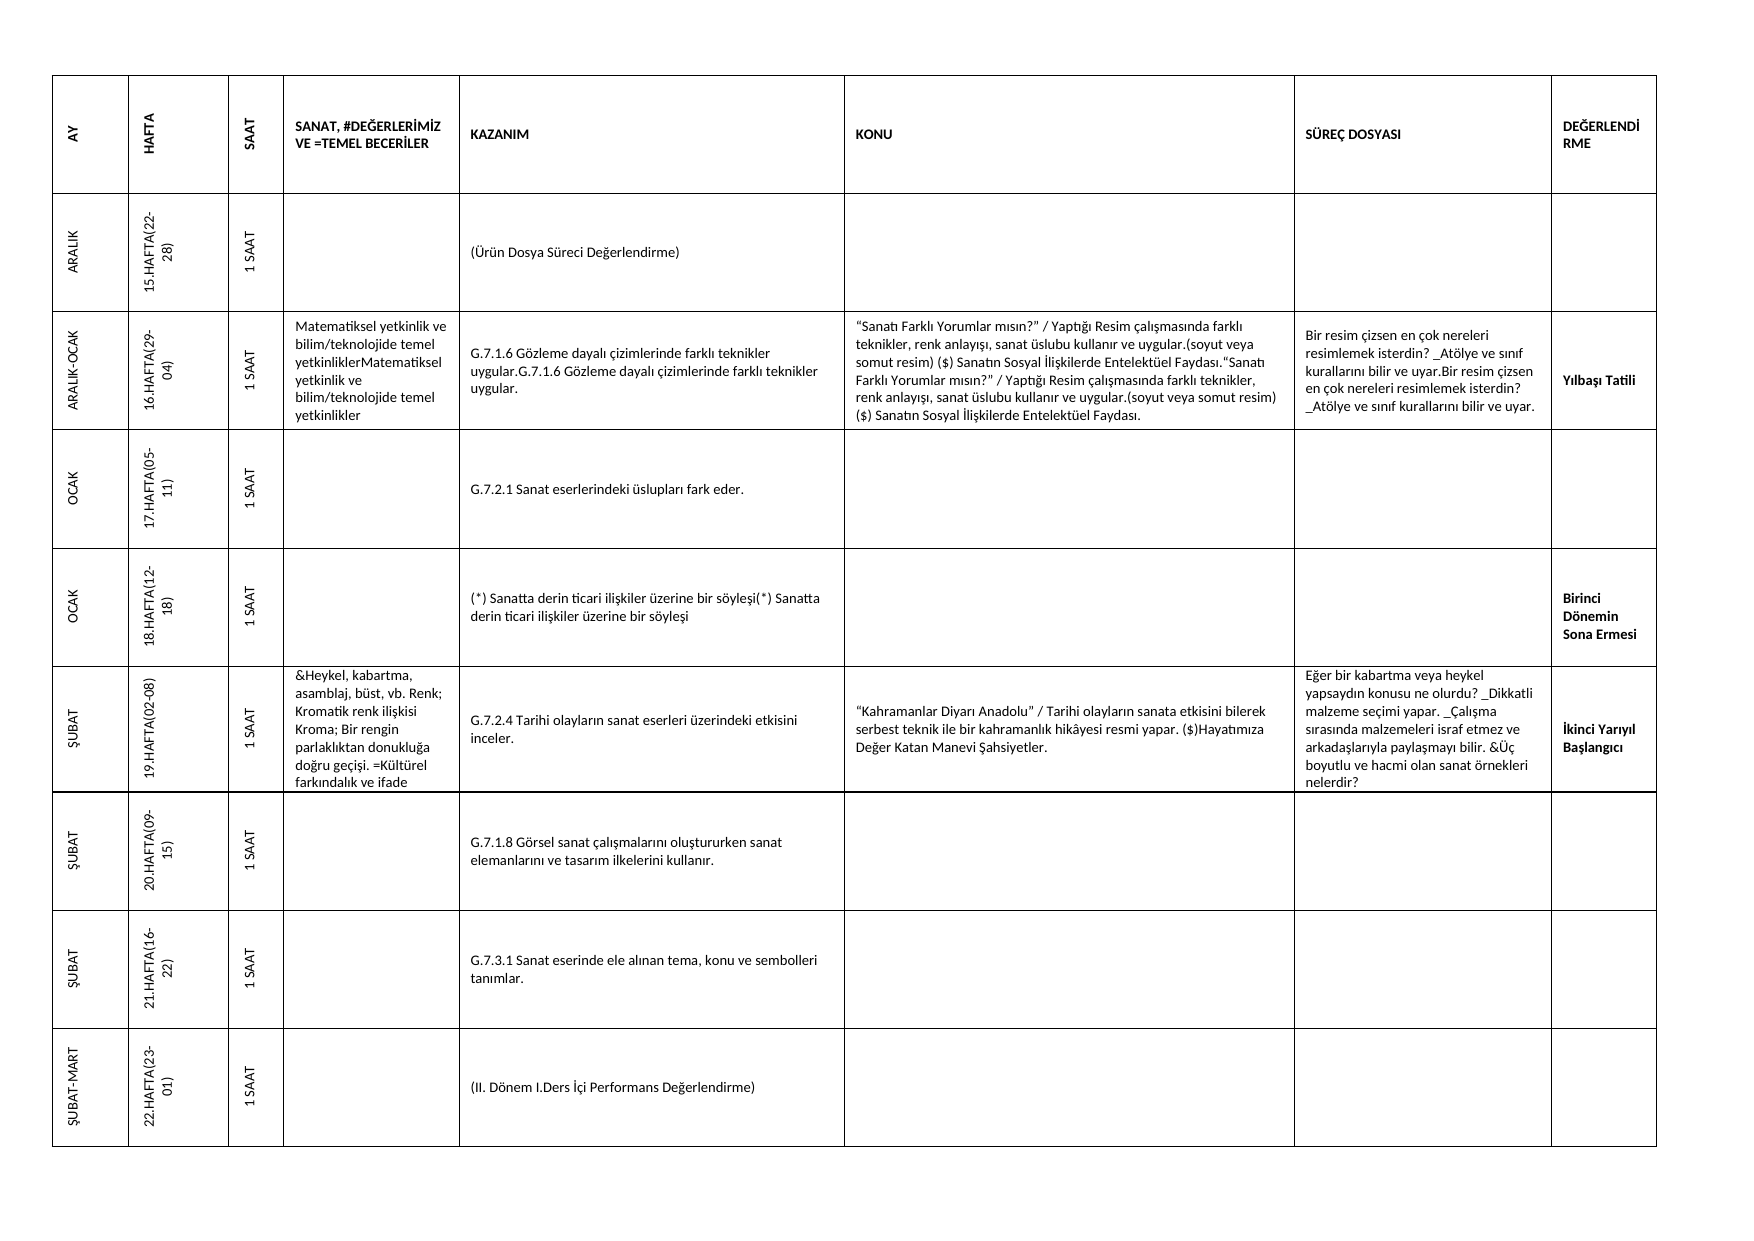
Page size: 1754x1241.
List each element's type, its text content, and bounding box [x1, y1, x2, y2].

table_cell 20.HAFTA(09-15) [129, 793, 228, 909]
table_cell “Sanatı Farklı Yorumlar mısın?” / Yaptığı Resim çalışmasında farklı teknikler, renk anlayışı, sanat üslubu kullanır ve uygular.(soyut veya somut resim) ($) Sanatın Sosyal İlişkilerde Entelektüel Faydası.“Sanatı Farklı Yorumlar mısın?” / Yaptığı Resim çalışmasında farklı teknikler, renk anlayışı, sanat üslubu kullanır ve uygular.(soyut veya somut resim) ($) Sanatın Sosyal İlişkilerde Entelektüel Faydası. [845, 312, 1294, 429]
table_cell İkinci Yarıyıl Başlangıcı [1552, 667, 1656, 791]
table_header SAAT [229, 76, 283, 193]
table_cell OCAK [53, 430, 128, 547]
table_cell 1 SAAT [229, 667, 283, 791]
table_cell 1 SAAT [229, 793, 283, 909]
table_header KONU [845, 76, 1294, 193]
table_header HAFTA [129, 76, 228, 193]
table_cell 1 SAAT [229, 430, 283, 547]
table_cell ŞUBAT [53, 911, 128, 1028]
table_header SANAT, #DEĞERLERİMİZ VE =TEMEL BECERİLER [284, 76, 459, 193]
table_cell G.7.2.1 Sanat eserlerindeki üslupları fark eder. [460, 430, 844, 547]
table_cell 22.HAFTA(23-01) [129, 1029, 228, 1146]
table_cell (Ürün Dosya Süreci Değerlendirme) [460, 194, 844, 311]
table_cell [1295, 194, 1551, 311]
table_cell [1552, 793, 1656, 909]
table_cell [284, 793, 459, 909]
table_cell 15.HAFTA(22-28) [129, 194, 228, 311]
table_cell [1552, 1029, 1656, 1146]
table_cell 1 SAAT [229, 911, 283, 1028]
table_cell Yılbaşı Tatili [1552, 312, 1656, 429]
table_cell “Kahramanlar Diyarı Anadolu” / Tarihi olayların sanata etkisini bilerek serbest teknik ile bir kahramanlık hikâyesi resmi yapar. ($)Hayatımıza Değer Katan Manevi Şahsiyetler. [845, 667, 1294, 791]
table_cell G.7.2.4 Tarihi olayların sanat eserleri üzerindeki etkisini inceler. [460, 667, 844, 791]
table_cell &Heykel, kabartma, asamblaj, büst, vb. Renk; Kromatik renk ilişkisi Kroma; Bir rengin parlaklıktan donukluğa doğru geçişi. =Kültürel farkındalık ve ifade [284, 667, 459, 791]
table_cell [1295, 1029, 1551, 1146]
table_cell [1552, 911, 1656, 1028]
table_cell [284, 194, 459, 311]
table_cell 21.HAFTA(16-22) [129, 911, 228, 1028]
table_cell 18.HAFTA(12-18) [129, 549, 228, 666]
table_cell [284, 430, 459, 547]
table_cell 1 SAAT [229, 549, 283, 666]
table_cell [1295, 911, 1551, 1028]
table_header KAZANIM [460, 76, 844, 193]
table_cell (*) Sanatta derin ticari ilişkiler üzerine bir söyleşi(*) Sanatta derin ticari ilişkiler üzerine bir söyleşi [460, 549, 844, 666]
table_cell 19.HAFTA(02-08) [129, 667, 228, 791]
table_cell Birinci Dönemin Sona Ermesi [1552, 549, 1656, 666]
table_cell [1552, 194, 1656, 311]
table_cell [284, 549, 459, 666]
table_cell OCAK [53, 549, 128, 666]
table_cell ARALIK [53, 194, 128, 311]
table_cell ŞUBAT [53, 667, 128, 791]
table_cell G.7.1.8 Görsel sanat çalışmalarını oluştururken sanat elemanlarını ve tasarım ilkelerini kullanır. [460, 793, 844, 909]
table_cell G.7.3.1 Sanat eserinde ele alınan tema, konu ve sembolleri tanımlar. [460, 911, 844, 1028]
table_cell Eğer bir kabartma veya heykel yapsaydın konusu ne olurdu? _Dikkatli malzeme seçimi yapar. _Çalışma sırasında malzemeleri israf etmez ve arkadaşlarıyla paylaşmayı bilir. &Üç boyutlu ve hacmi olan sanat örnekleri nelerdir? [1295, 667, 1551, 791]
table_header SÜREÇ DOSYASI [1295, 76, 1551, 193]
table_cell G.7.1.6 Gözleme dayalı çizimlerinde farklı teknikler uygular.G.7.1.6 Gözleme dayalı çizimlerinde farklı teknikler uygular. [460, 312, 844, 429]
table_cell 16.HAFTA(29-04) [129, 312, 228, 429]
table_cell ŞUBAT-MART [53, 1029, 128, 1146]
table_cell ŞUBAT [53, 793, 128, 909]
table_cell (II. Dönem I.Ders İçi Performans Değerlendirme) [460, 1029, 844, 1146]
table_cell [1552, 430, 1656, 547]
table_cell [845, 549, 1294, 666]
table_cell [1295, 430, 1551, 547]
table_header DEĞERLENDİRME [1552, 76, 1656, 193]
table_cell Matematiksel yetkinlik ve bilim/teknolojide temel yetkinliklerMatematiksel yetkinlik ve bilim/teknolojide temel yetkinlikler [284, 312, 459, 429]
table_cell [1295, 549, 1551, 666]
table_cell [1295, 793, 1551, 909]
table_cell ARALIK-OCAK [53, 312, 128, 429]
table_cell [284, 911, 459, 1028]
table_cell [845, 194, 1294, 311]
table_cell 1 SAAT [229, 312, 283, 429]
table_cell 1 SAAT [229, 1029, 283, 1146]
table_cell 17.HAFTA(05-11) [129, 430, 228, 547]
table_cell Bir resim çizsen en çok nereleri resimlemek isterdin? _Atölye ve sınıf kurallarını bilir ve uyar.Bir resim çizsen en çok nereleri resimlemek isterdin? _Atölye ve sınıf kurallarını bilir ve uyar. [1295, 312, 1551, 429]
table_cell [845, 793, 1294, 909]
table_cell [284, 1029, 459, 1146]
table_cell [845, 911, 1294, 1028]
table_header AY [53, 76, 128, 193]
table_cell 1 SAAT [229, 194, 283, 311]
table_cell [845, 1029, 1294, 1146]
table_cell [845, 430, 1294, 547]
